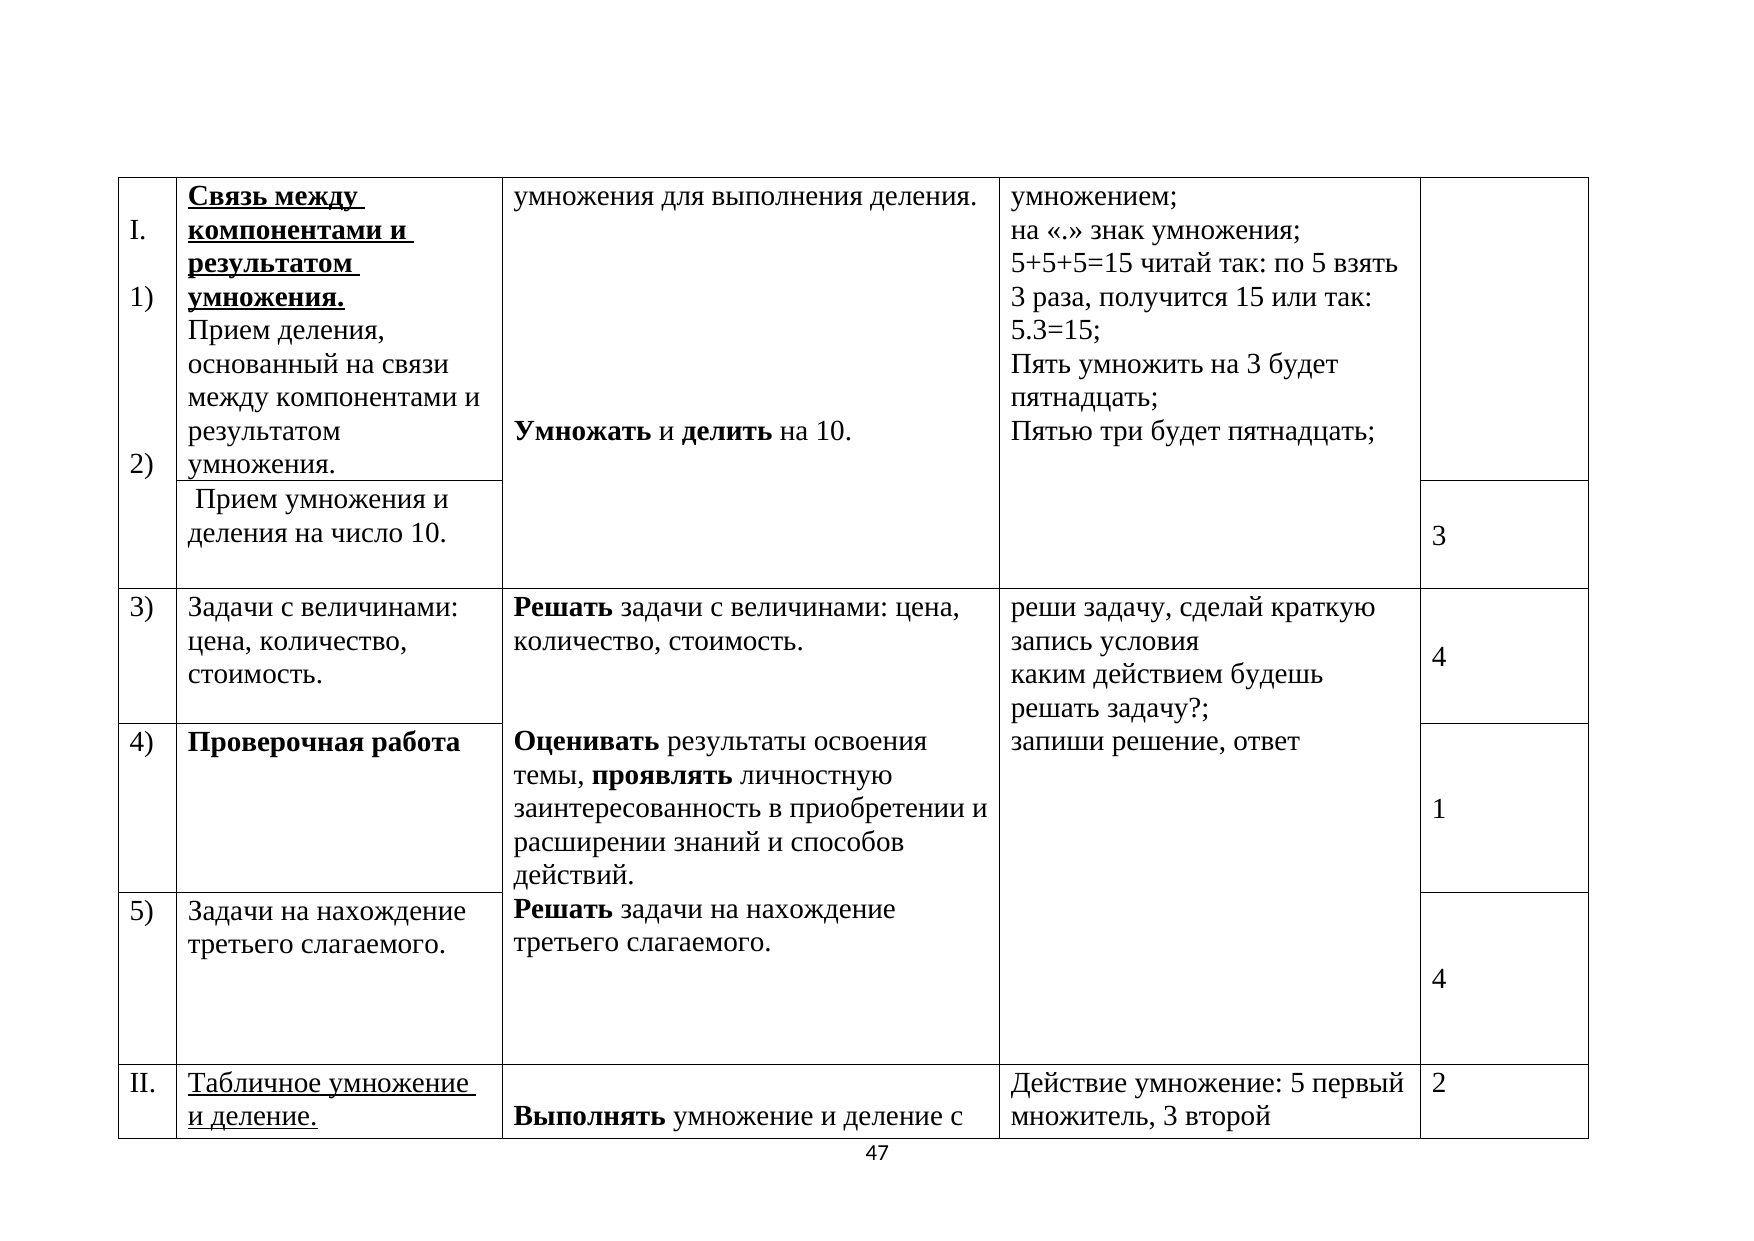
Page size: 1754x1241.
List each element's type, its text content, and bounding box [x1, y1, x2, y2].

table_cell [177, 178, 502, 480]
table_cell реши задачу, сделай краткую запись условия каким действием будешь решать задачу?; запиши решение, ответ [1000, 589, 1420, 1064]
table_cell II. 1) [119, 1065, 176, 1137]
table_cell 2 [1421, 1065, 1588, 1137]
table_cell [1000, 1065, 1420, 1137]
table_cell 3 [1421, 481, 1588, 588]
table_cell Задачи на нахождение третьего слагаемого. [177, 893, 502, 1064]
table_cell Задачи с величинами: цена, количество, стоимость. [177, 589, 502, 723]
table_cell 3) [119, 589, 176, 723]
table_cell 4 [1421, 178, 1588, 480]
table_cell I. 1) 2) [119, 178, 176, 588]
table_cell Проверочная работа [177, 724, 502, 892]
table_cell Прием умножения и деления на число 10. [177, 481, 502, 588]
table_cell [503, 1065, 999, 1137]
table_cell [503, 178, 999, 588]
table_cell 1 [1421, 724, 1588, 892]
table_cell 4 [1421, 893, 1588, 1064]
table_cell Решать задачи с величинами: цена, количество, стоимость. Оценивать результаты освоения темы, проявлять личностную заинтересованность в приобретении и расширении знаний и способов действий. Решать задачи на нахождение третьего слагаемого. [503, 589, 999, 1064]
table_cell 4) [119, 724, 176, 892]
table_cell 5) [119, 893, 176, 1064]
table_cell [177, 1065, 502, 1137]
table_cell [1000, 178, 1420, 588]
table_cell 4 [1421, 589, 1588, 723]
